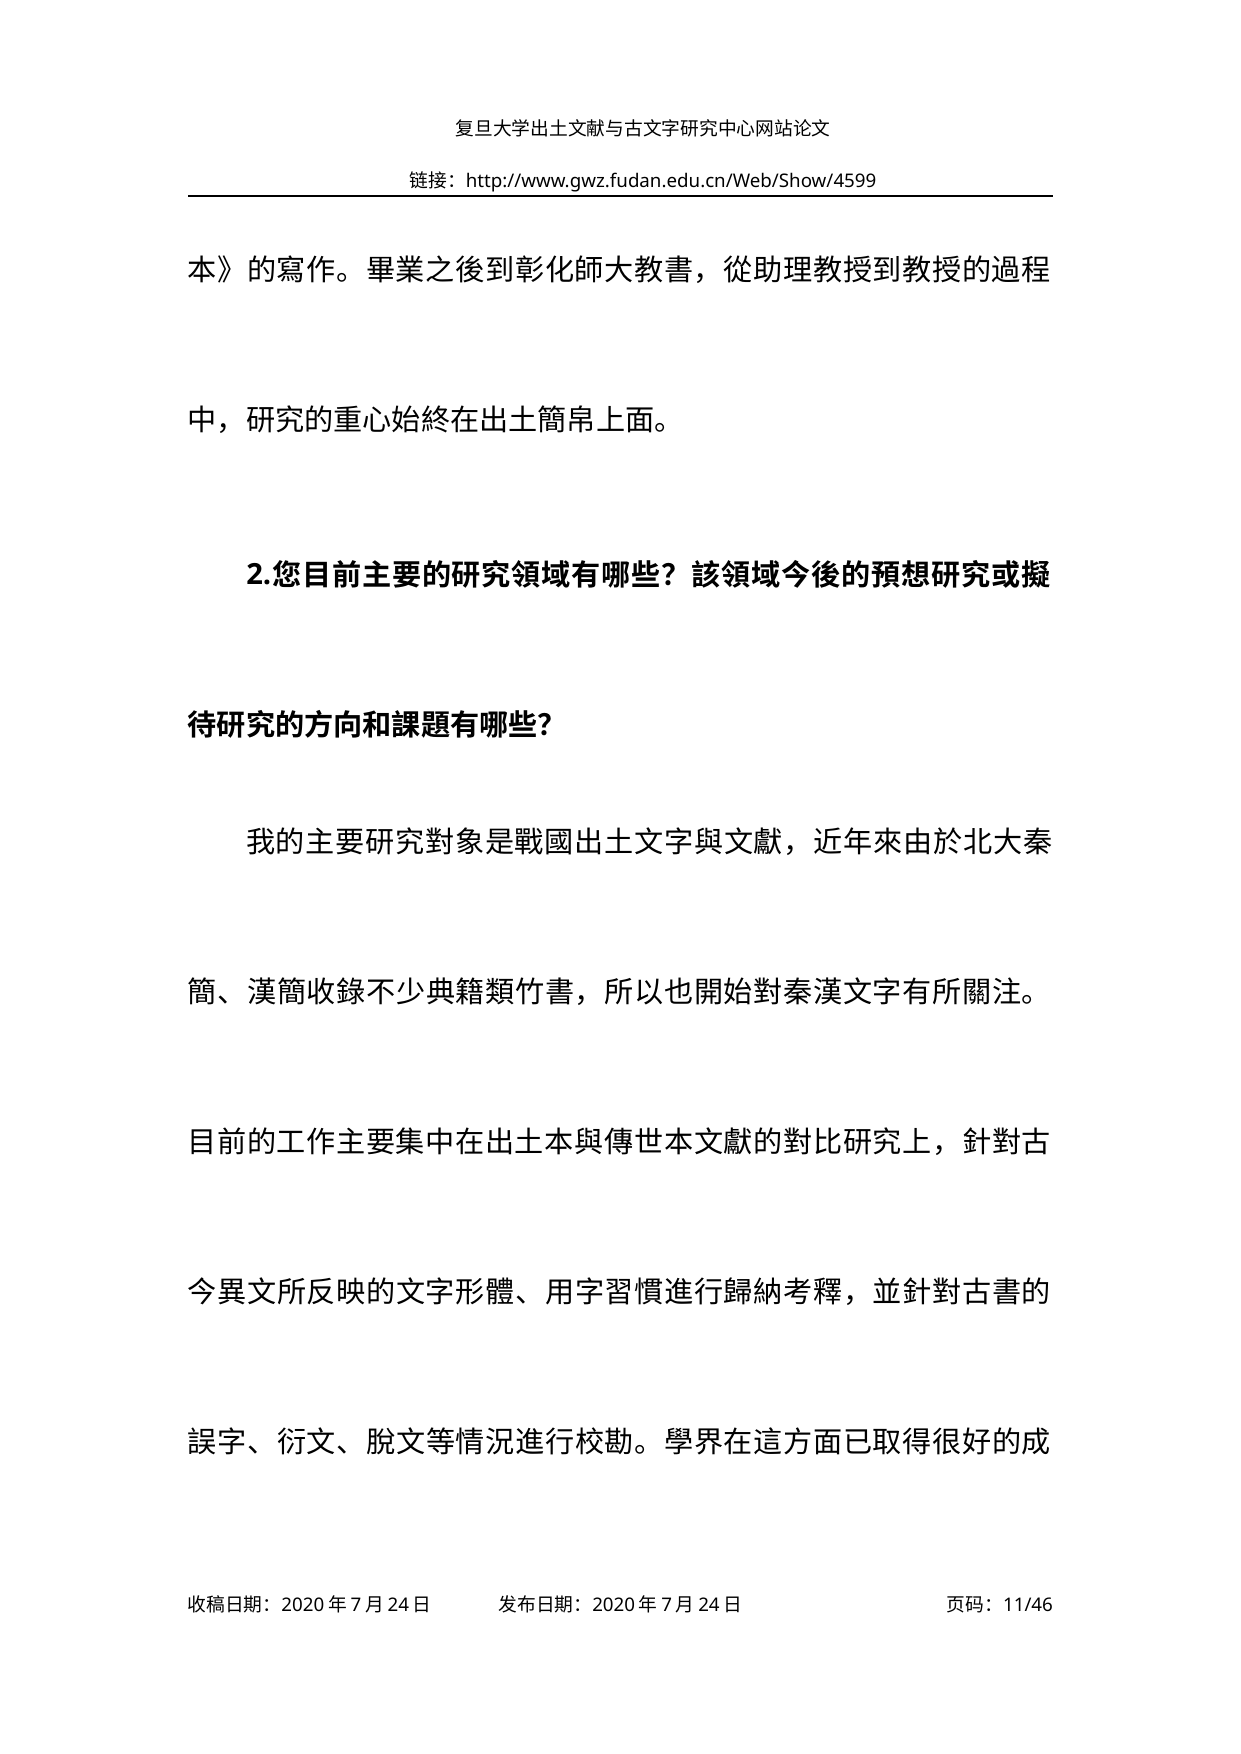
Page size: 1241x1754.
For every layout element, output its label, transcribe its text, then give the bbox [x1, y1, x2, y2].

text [187, 231, 1053, 456]
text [187, 803, 1053, 1478]
text 2.您目前主要的研究領域有哪些？該領域今後的預想研究或擬待研究的方向和課題有哪些？ [187, 535, 1053, 760]
